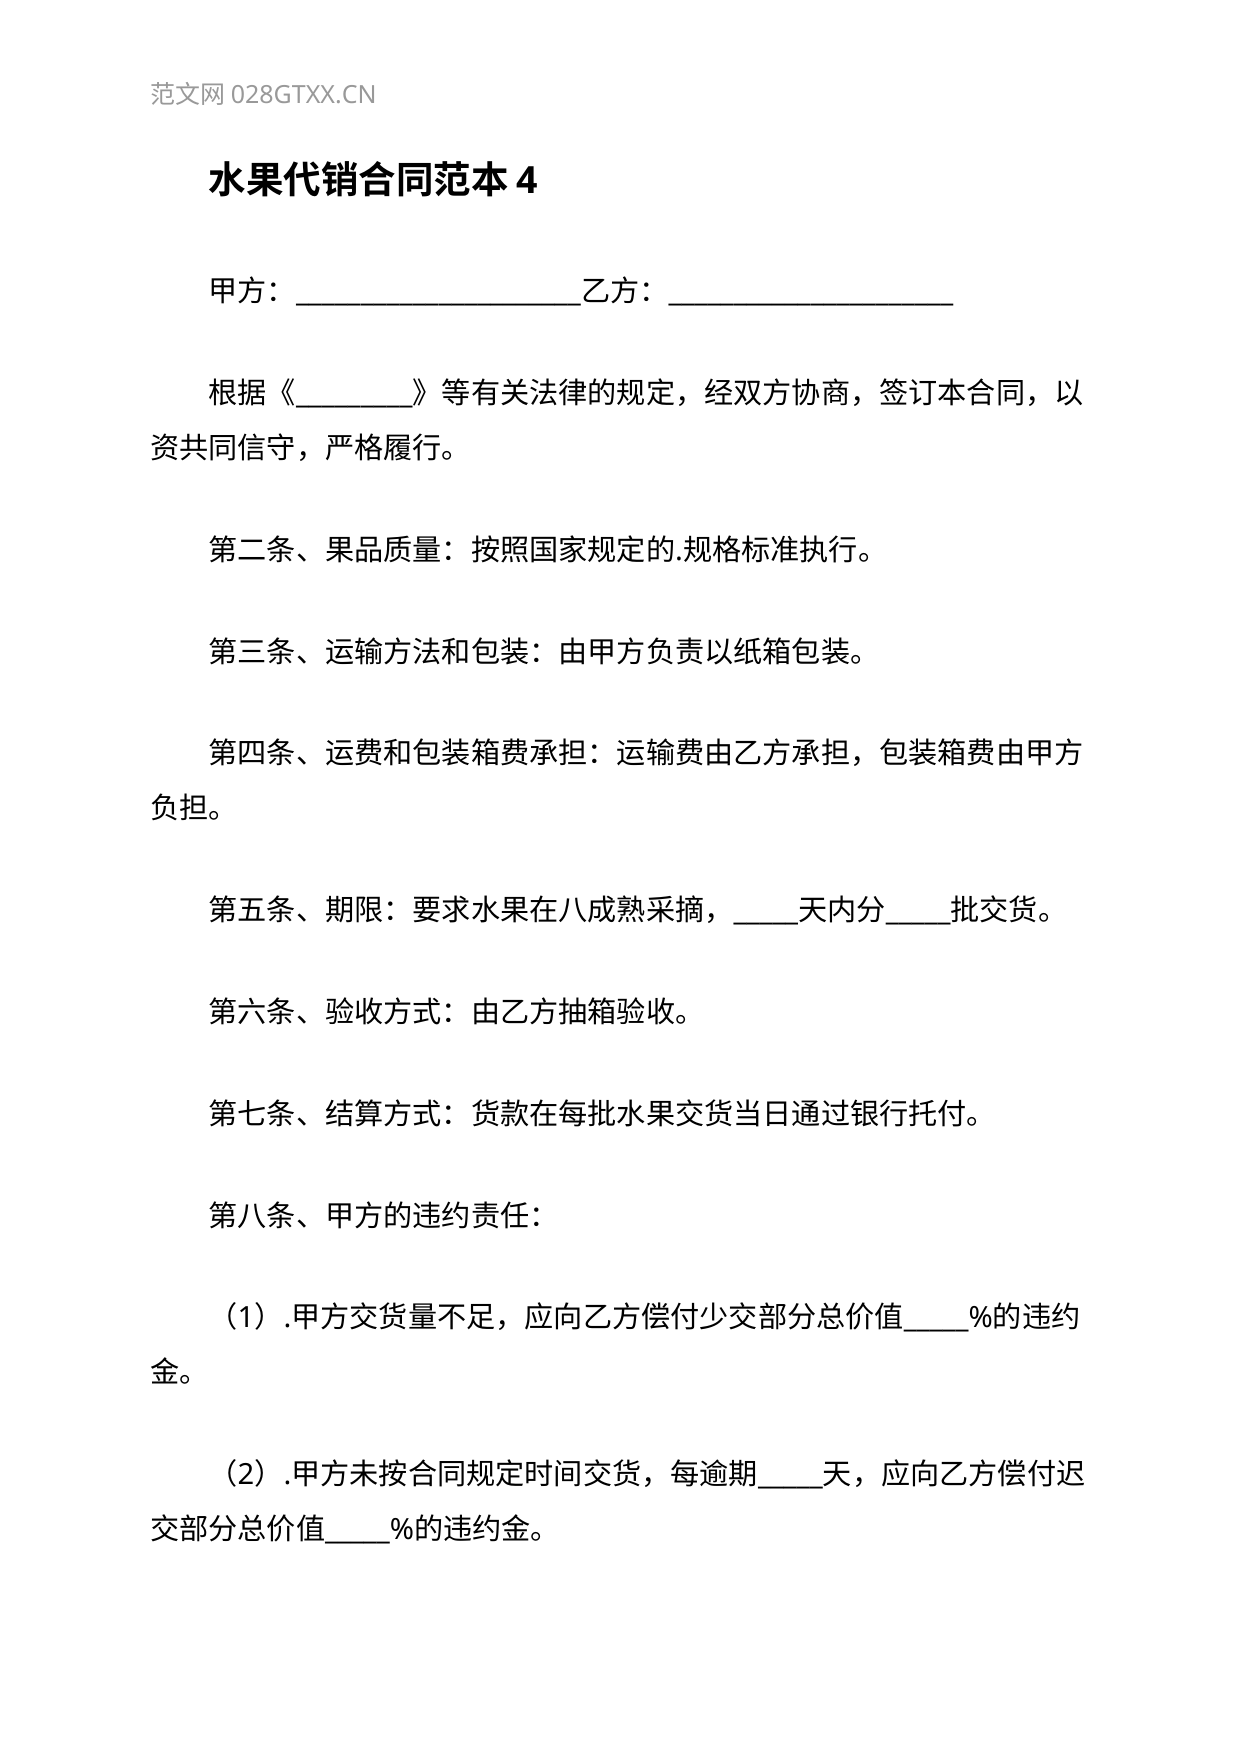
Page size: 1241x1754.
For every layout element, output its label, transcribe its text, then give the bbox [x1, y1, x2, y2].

text 第四条、运费和包装箱费承担：运输费由乙方承担，包装箱费由甲方负担。 [150, 730, 1090, 827]
text 第三条、运输方法和包装：由甲方负责以纸箱包装。 [150, 628, 1090, 671]
text （1）.甲方交货量不足，应向乙方偿付少交部分总价值_____%的违约金。 [150, 1294, 1090, 1391]
text 第七条、结算方式：货款在每批水果交货当日通过银行托付。 [150, 1091, 1090, 1133]
text 第五条、期限：要求水果在八成熟采摘，_____天内分_____批交货。 [150, 887, 1090, 929]
text 第八条、甲方的违约责任： [150, 1192, 1090, 1234]
text （2）.甲方未按合同规定时间交货，每逾期_____天，应向乙方偿付迟交部分总价值_____%的违约金。 [150, 1451, 1090, 1548]
text 甲方：______________________乙方：______________________ [150, 268, 1090, 310]
text 第二条、果品质量：按照国家规定的.规格标准执行。 [150, 526, 1090, 569]
text 水果代销合同范本4 [150, 150, 1090, 204]
text 根据《_________》等有关法律的规定，经双方协商，签订本合同，以资共同信守，严格履行。 [150, 369, 1090, 467]
text 第六条、验收方式：由乙方抽箱验收。 [150, 989, 1090, 1031]
